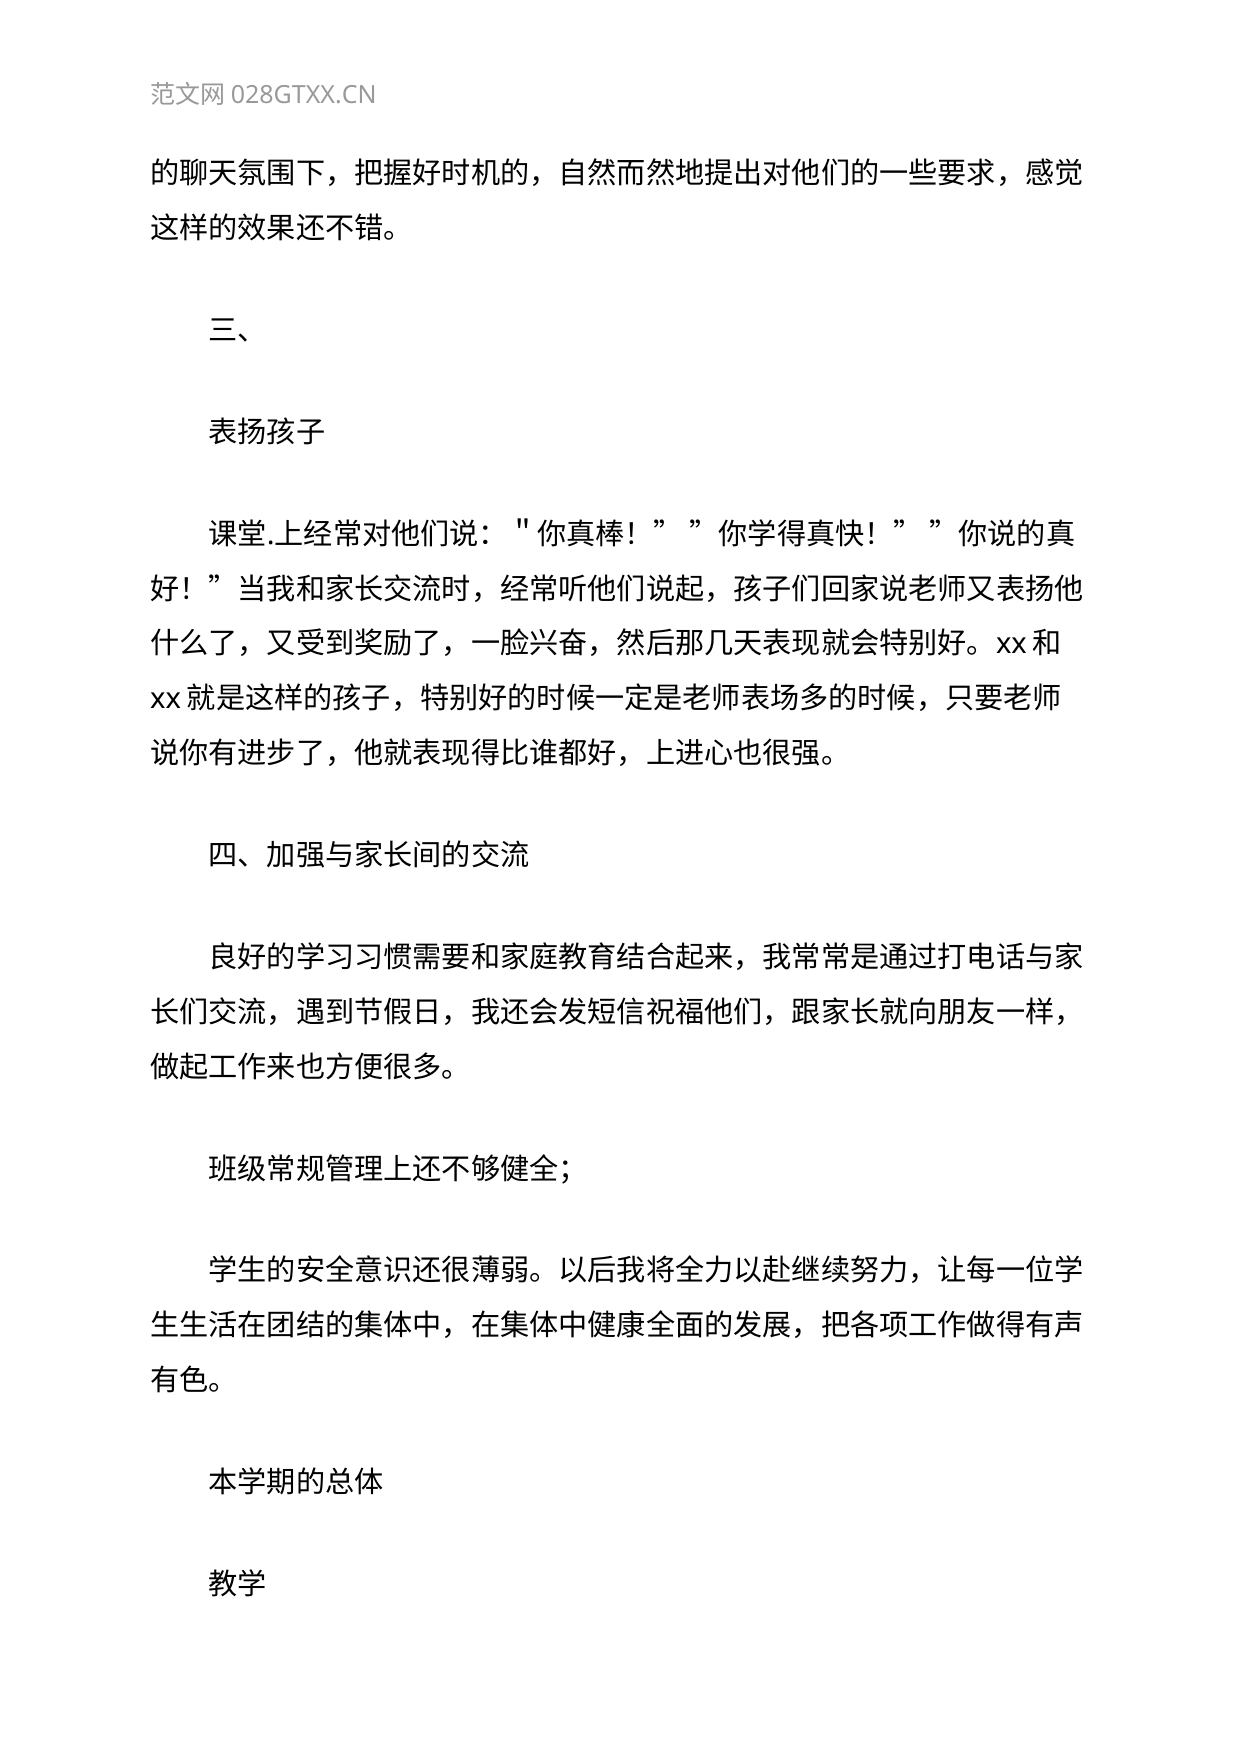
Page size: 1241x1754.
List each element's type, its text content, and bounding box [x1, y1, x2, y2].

text 良好的学习习惯需要和家庭教育结合起来，我常常是通过打电话与家长们交流，遇到节假日，我还会发短信祝福他们，跟家长就向朋友一样，做起工作来也方便很多。 [150, 934, 1090, 1086]
text 四、加强与家长间的交流 [150, 832, 1090, 874]
text 三、 [150, 307, 1090, 349]
text 班级常规管理上还不够健全； [150, 1145, 1090, 1187]
text 课堂.上经常对他们说：＂你真棒！” ”你学得真快！” ”你说的真好！”当我和家长交流时，经常听他们说起，孩子们回家说老师又表扬他什么了，又受到奖励了，一脸兴奋，然后那几天表现就会特别好。xx和xx就是这样的孩子，特别好的时候一定是老师表场多的时候，只要老师说你有进步了，他就表现得比谁都好，上进心也很强。 [150, 510, 1090, 772]
text 表扬孩子 [150, 408, 1090, 451]
text 学生的安全意识还很薄弱。以后我将全力以赴继续努力，让每一位学生生活在团结的集体中，在集体中健康全面的发展，把各项工作做得有声有色。 [150, 1247, 1090, 1399]
text 教学 [150, 1560, 1090, 1603]
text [150, 150, 1090, 247]
text 本学期的总体 [150, 1458, 1090, 1501]
